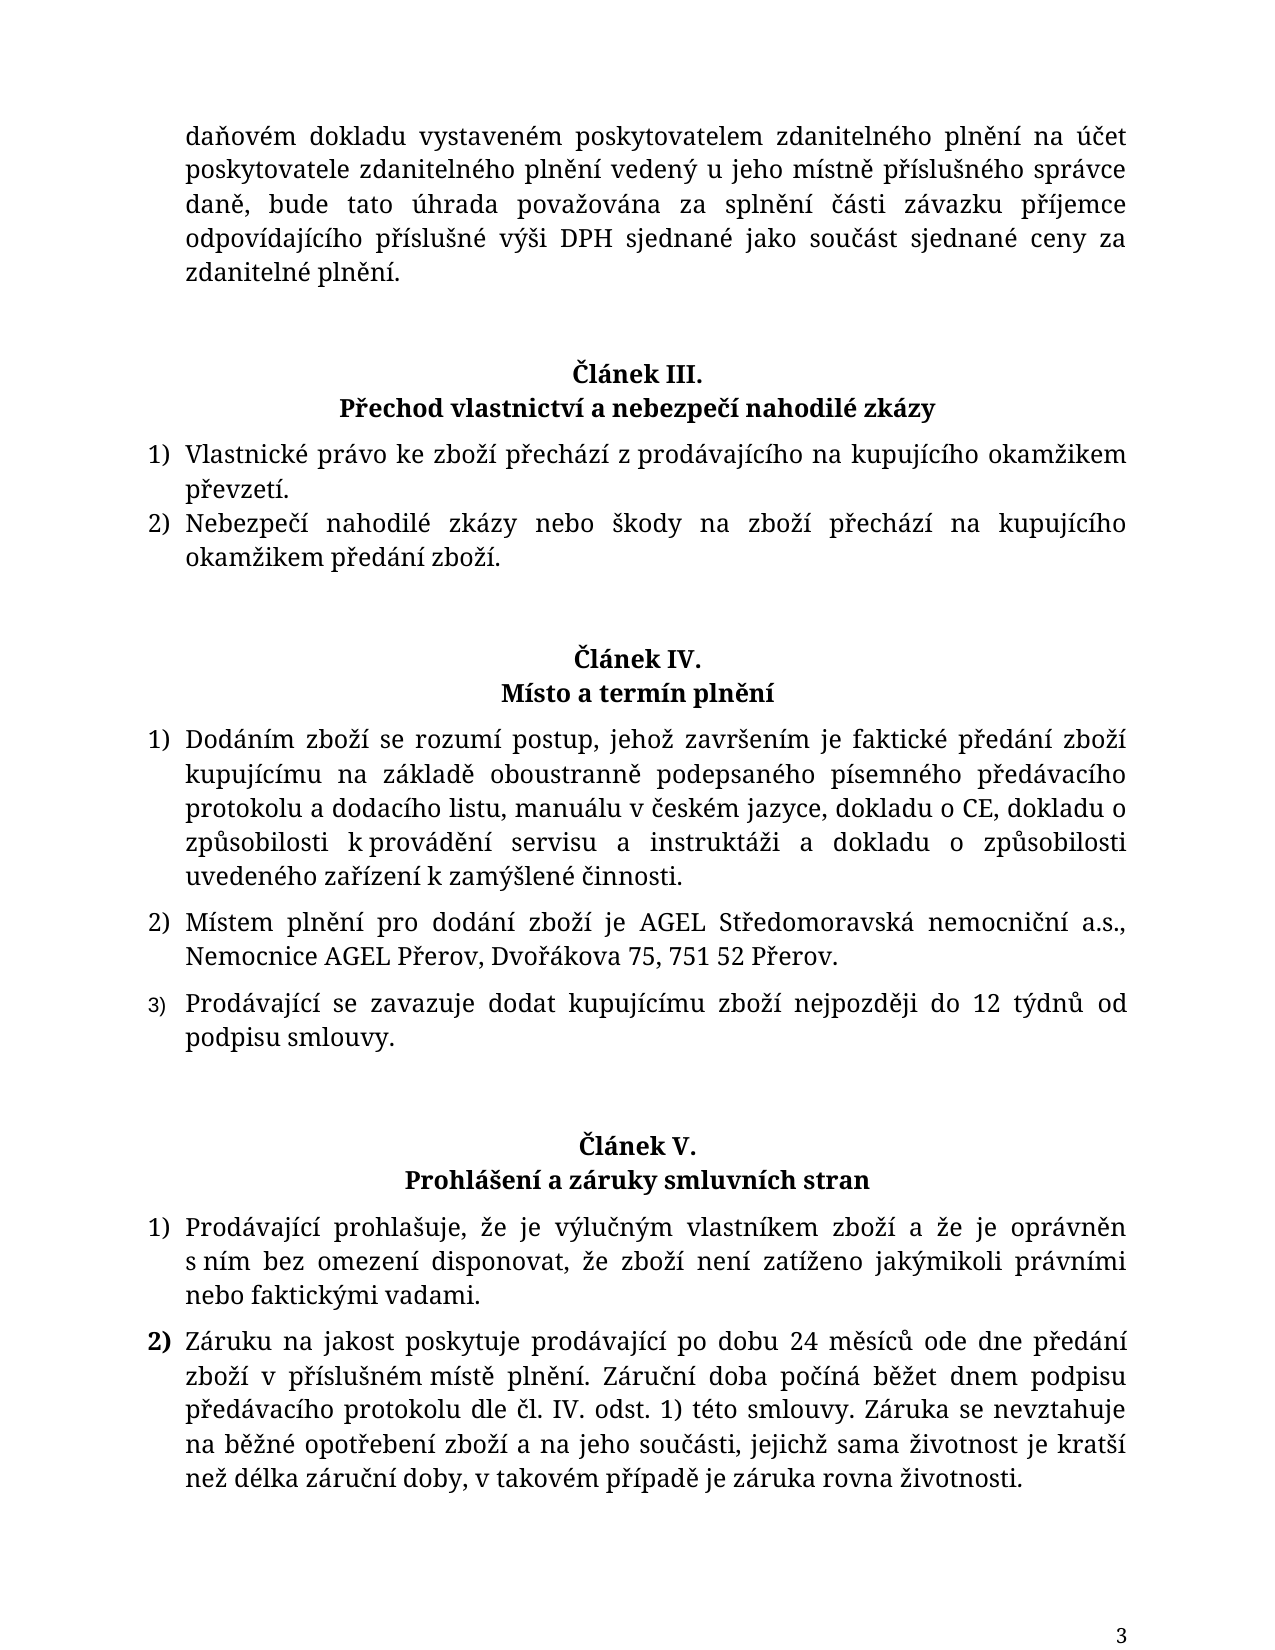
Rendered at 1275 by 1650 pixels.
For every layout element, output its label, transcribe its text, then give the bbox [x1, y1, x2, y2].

text Přechod vlastnictví a nebezpečí nahodilé zkázy [148, 391, 1127, 425]
subtitle Článek III. [148, 357, 1127, 391]
list Místem plnění pro dodání zboží je AGEL Středomoravská nemocniční a.s., Nemocnice AGEL Přerov, Dvořákova 75, 751 52 Přerov. [148, 905, 1127, 973]
text Článek IV. [148, 642, 1127, 676]
list Záruku na jakost poskytuje prodávající po dobu 24 měsíců ode dne předání zboží v příslušném místě plnění. Záruční doba počíná běžet dnem podpisu předávacího protokolu dle čl. IV. odst. 1) této smlouvy. Záruka se nevztahuje na běžné opotřebení zboží a na jeho součásti, jejichž sama životnost je kratší než délka záruční doby, v takovém případě je záruka rovna životnosti. [148, 1324, 1127, 1494]
list Nebezpečí nahodilé zkázy nebo škody na zboží přechází na kupujícího okamžikem předání zboží. [148, 505, 1127, 573]
list Dodáním zboží se rozumí postup, jehož završením je faktické předání zboží kupujícímu na základě oboustranně podepsaného písemného předávacího protokolu a dodacího listu, manuálu v českém jazyce, dokladu o CE, dokladu o způsobilosti k provádění servisu a instruktáži a dokladu o způsobilosti uvedeného zařízení k zamýšlené činnosti. [148, 722, 1127, 892]
text Místo a termín plnění [148, 676, 1127, 710]
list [148, 118, 1127, 288]
list Prodávající se zavazuje dodat kupujícímu zboží nejpozději do 12 týdnů od podpisu smlouvy. [148, 986, 1127, 1054]
list Vlastnické právo ke zboží přechází z prodávajícího na kupujícího okamžikem převzetí. [148, 437, 1127, 505]
list Prodávající prohlašuje, že je výlučným vlastníkem zboží a že je oprávněn s ním bez omezení disponovat, že zboží není zatíženo jakýmikoli právními nebo faktickými vadami. [148, 1209, 1127, 1312]
text Prohlášení a záruky smluvních stran [148, 1163, 1127, 1197]
text Článek V. [148, 1129, 1127, 1163]
